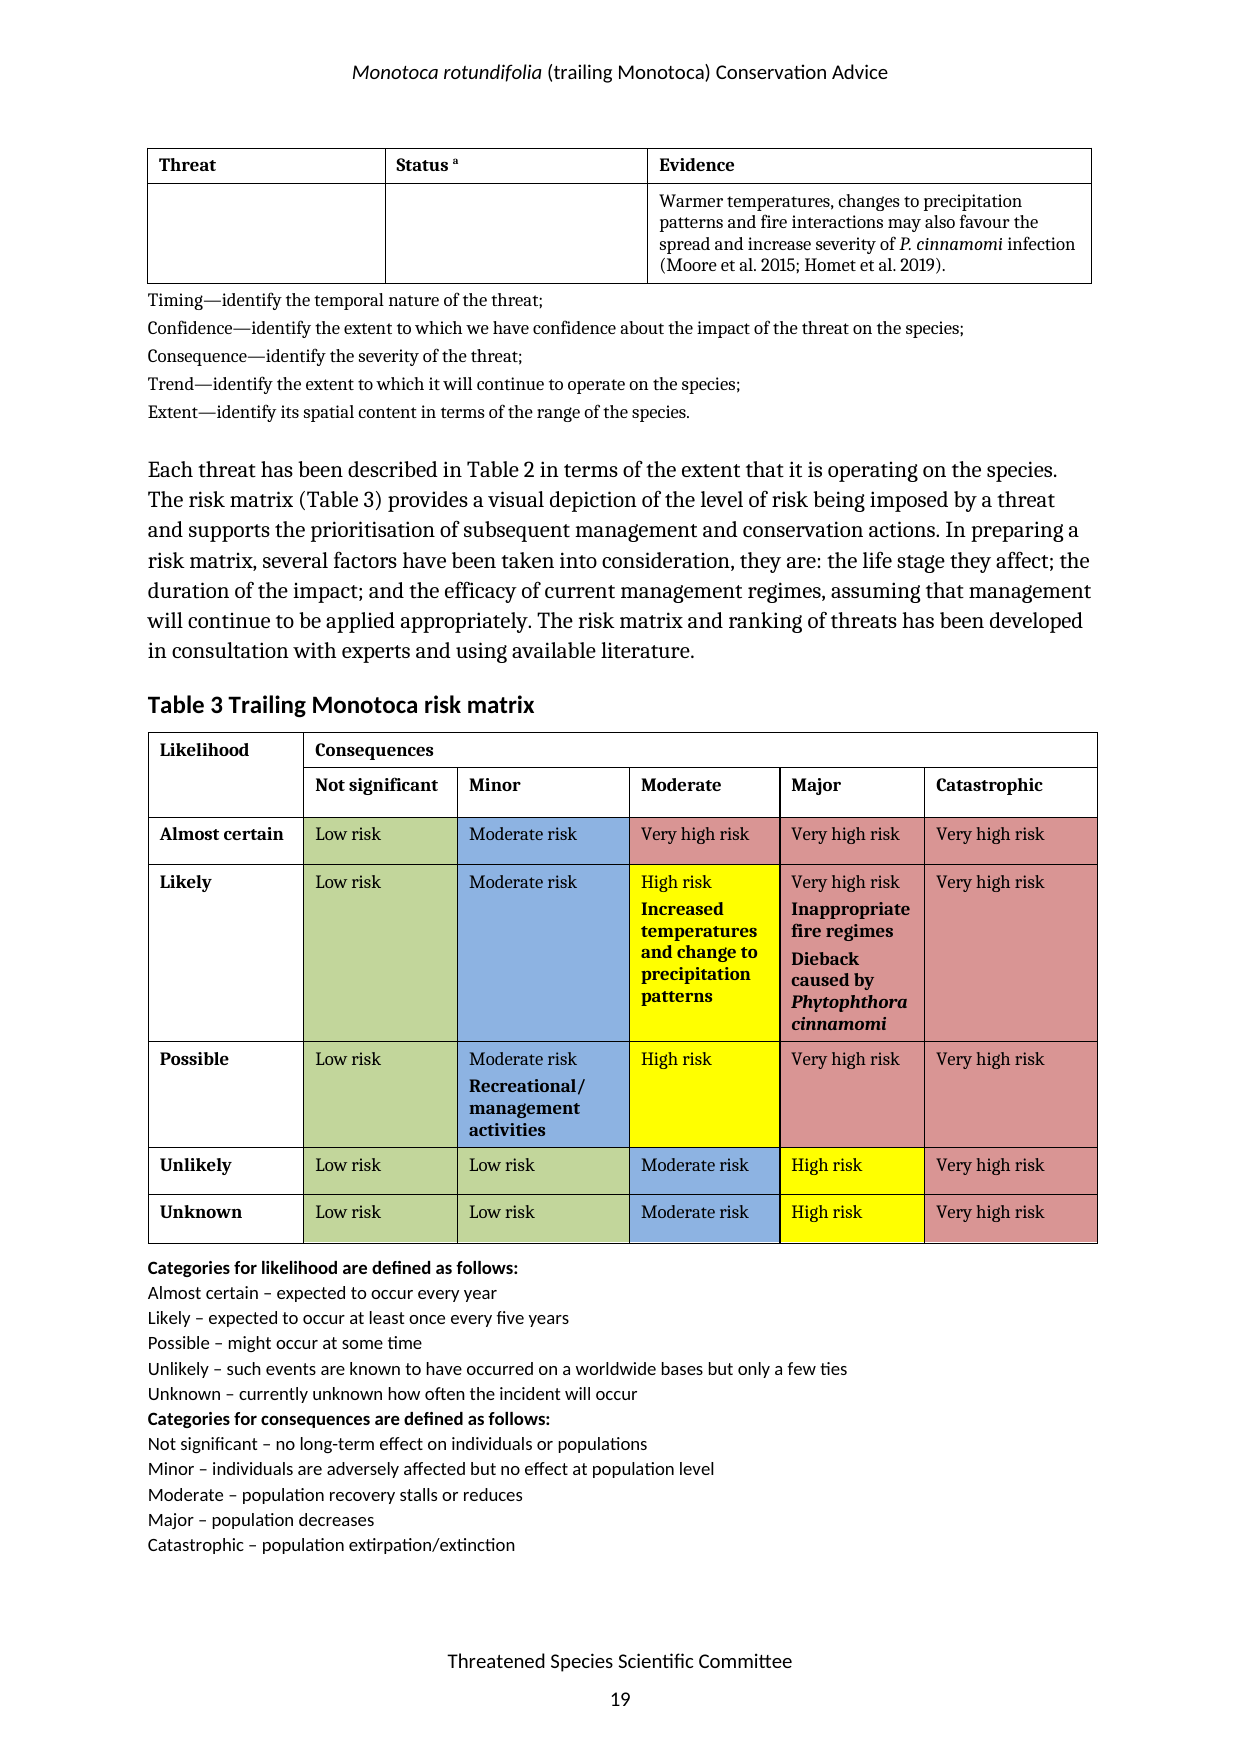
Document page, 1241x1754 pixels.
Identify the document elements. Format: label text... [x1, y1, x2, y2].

table_cell Unknown [149, 1195, 303, 1242]
table_cell Minor [458, 768, 629, 817]
text Consequence—identify the severity of the threat; [148, 346, 1092, 367]
text Moderate – population recovery stalls or reduces [148, 1483, 1092, 1506]
text Possible – might occur at some time [148, 1332, 1092, 1354]
text Categories for consequences are defined as follows: [148, 1407, 1092, 1430]
table_cell Moderate risk [630, 1148, 779, 1194]
table_cell Very high risk [781, 818, 924, 864]
text Not significant – no long-term effect on individuals or populations [148, 1432, 1092, 1455]
text Major – population decreases [148, 1508, 1092, 1531]
table_cell Possible [149, 1042, 303, 1147]
table_cell Low risk [304, 1195, 457, 1242]
table_cell Moderate risk [458, 865, 629, 1041]
text Unlikely – such events are known to have occurred on a worldwide bases but only a few ties [148, 1357, 1092, 1380]
table_cell Low risk [304, 865, 457, 1041]
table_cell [148, 184, 385, 283]
table_cell Very high risk [925, 1042, 1097, 1147]
table_header Status a [386, 149, 647, 183]
table_cell High risk [781, 1148, 924, 1194]
table_cell Almost certain [149, 818, 303, 864]
text Each threat has been described in Table 2 in terms of the extent that it is operating on the species. The risk matrix (Table 3) provides a visual depiction of the level of risk being imposed by a threat and supports the prioritisation of subsequent management and conservation actions. In preparing a risk matrix, several factors have been taken into consideration, they are: the life stage they affect; the duration of the impact; and the efficacy of current management regimes, assuming that management will continue to be applied appropriately. The risk matrix and ranking of threats has been developed in consultation with experts and using available literature. [148, 457, 1092, 664]
table_cell Likely [149, 865, 303, 1041]
table_cell Very high risk Inappropriate fire regimes Dieback caused by Phytophthora cinnamomi [781, 865, 924, 1041]
table_header Evidence [648, 149, 1091, 183]
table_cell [648, 184, 1091, 283]
table_cell Very high risk [781, 1042, 924, 1147]
table_cell Very high risk [925, 1148, 1097, 1194]
table_header Likelihood [149, 733, 303, 817]
table_cell Low risk [458, 1148, 629, 1194]
table_cell Very high risk [925, 818, 1097, 864]
table_cell Catastrophic [925, 768, 1097, 817]
text Minor – individuals are adversely affected but no effect at population level [148, 1458, 1092, 1481]
table_cell Major [781, 768, 924, 817]
text Timing—identify the temporal nature of the threat; [148, 290, 1092, 311]
text Categories for likelihood are defined as follows: [148, 1256, 1092, 1279]
text Catastrophic – population extirpation/extinction [148, 1533, 1092, 1556]
table_cell Moderate risk Recreational/ management activities [458, 1042, 629, 1147]
table_header Threat [148, 149, 385, 183]
table_cell Low risk [304, 1042, 457, 1147]
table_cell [386, 184, 647, 283]
table_cell Unlikely [149, 1148, 303, 1194]
table_cell Moderate risk [458, 818, 629, 864]
text Extent—identify its spatial content in terms of the range of the species. [148, 401, 1092, 423]
text Almost certain – expected to occur every year [148, 1281, 1092, 1304]
text Likely – expected to occur at least once every five years [148, 1306, 1092, 1329]
table_cell Low risk [304, 1148, 457, 1194]
text Unknown – currently unknown how often the incident will occur [148, 1382, 1092, 1405]
table_cell Low risk [458, 1195, 629, 1242]
text Confidence—identify the extent to which we have confidence about the impact of the threat on the species; [148, 318, 1092, 339]
table_cell Very high risk [925, 865, 1097, 1041]
table_cell Moderate [630, 768, 779, 817]
table_cell Low risk [304, 818, 457, 864]
table_cell Very high risk [925, 1195, 1097, 1242]
table_cell Very high risk [630, 818, 779, 864]
table_cell Not significant [304, 768, 457, 817]
table_cell Moderate risk [630, 1195, 779, 1242]
text Table 3 Trailing Monotoca risk matrix [148, 689, 1092, 719]
table_cell High risk [781, 1195, 924, 1242]
table_cell High risk Increased temperatures and change to precipitation patterns [630, 865, 779, 1041]
table_cell High risk [630, 1042, 779, 1147]
text Trend—identify the extent to which it will continue to operate on the species; [148, 373, 1092, 395]
table_header Consequences [304, 733, 1097, 767]
